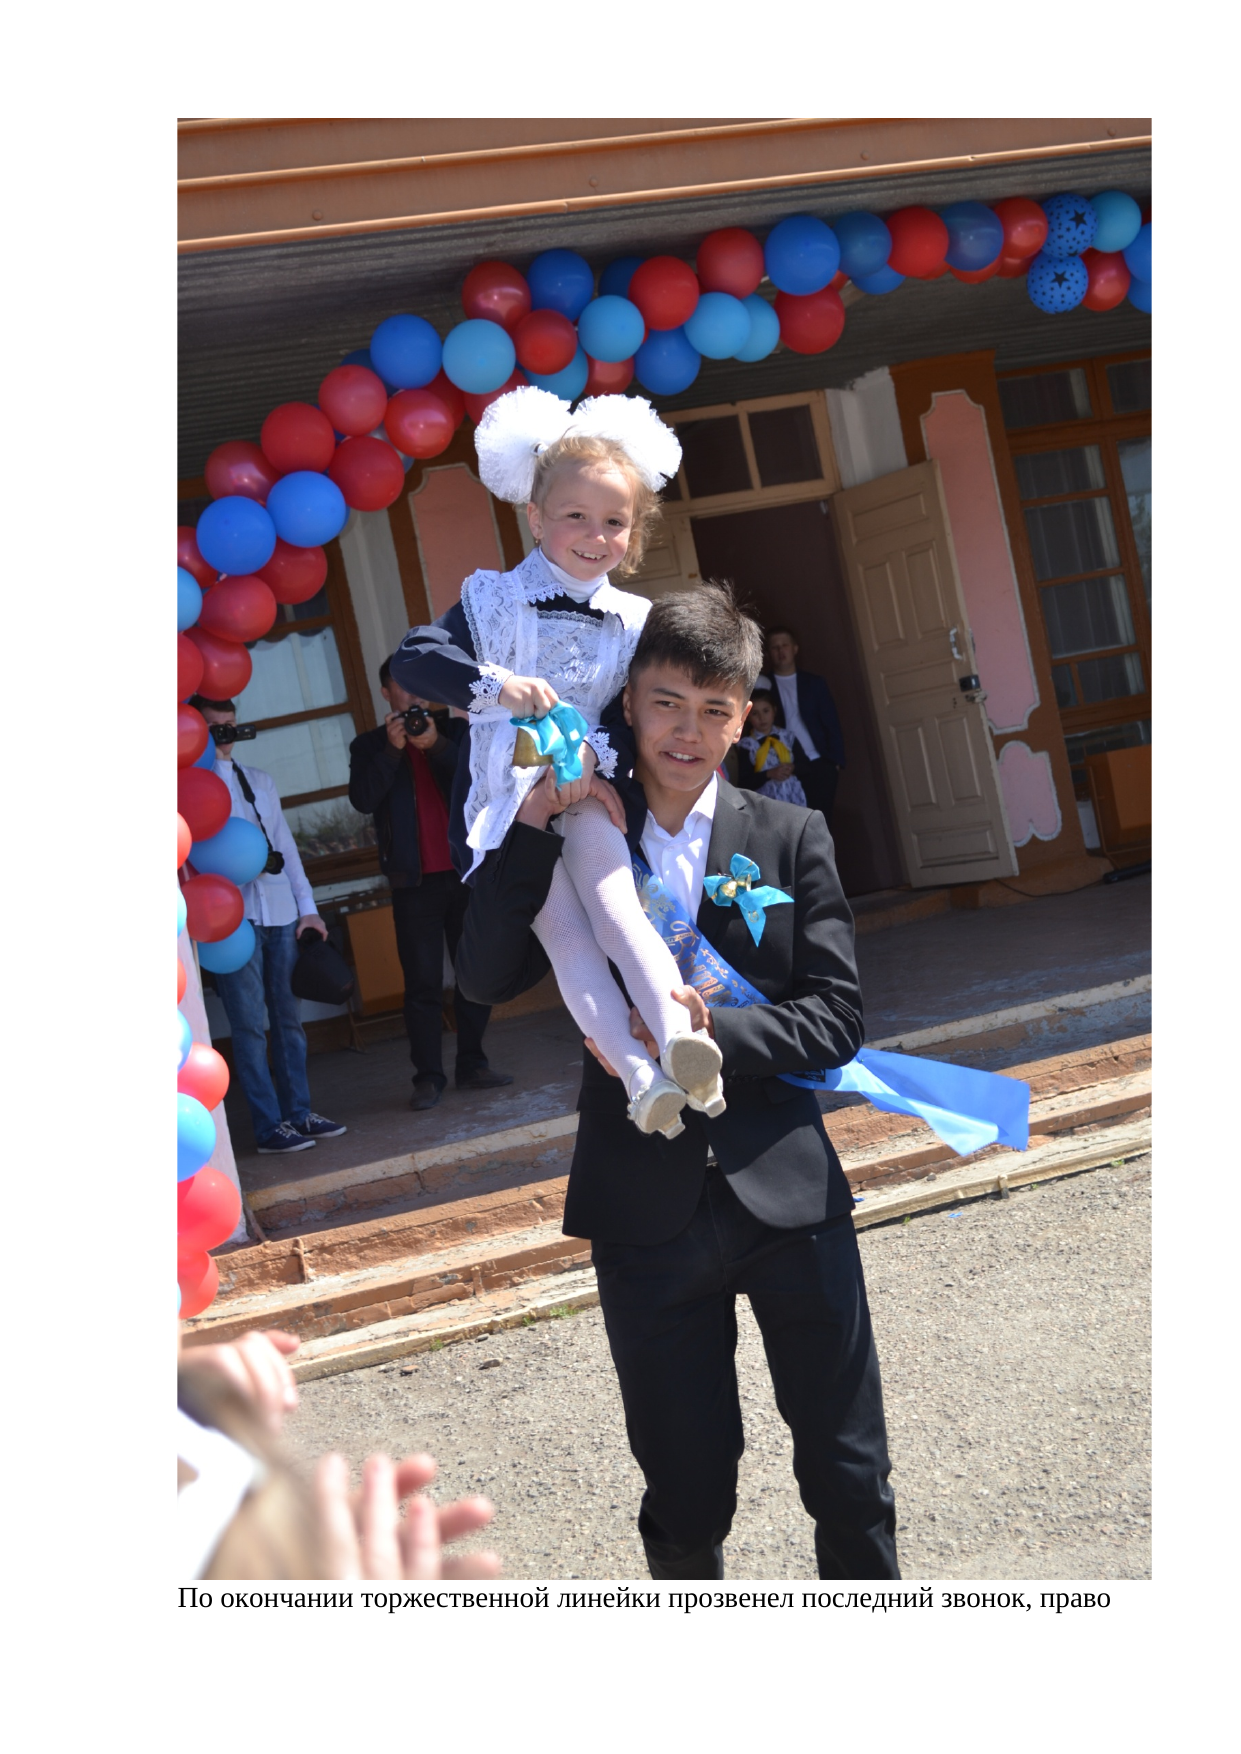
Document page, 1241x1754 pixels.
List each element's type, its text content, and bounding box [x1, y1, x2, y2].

picture [177, 118, 1152, 1580]
text По окончании торжественной линейки прозвенел последний звонок, право [177, 1580, 1152, 1613]
